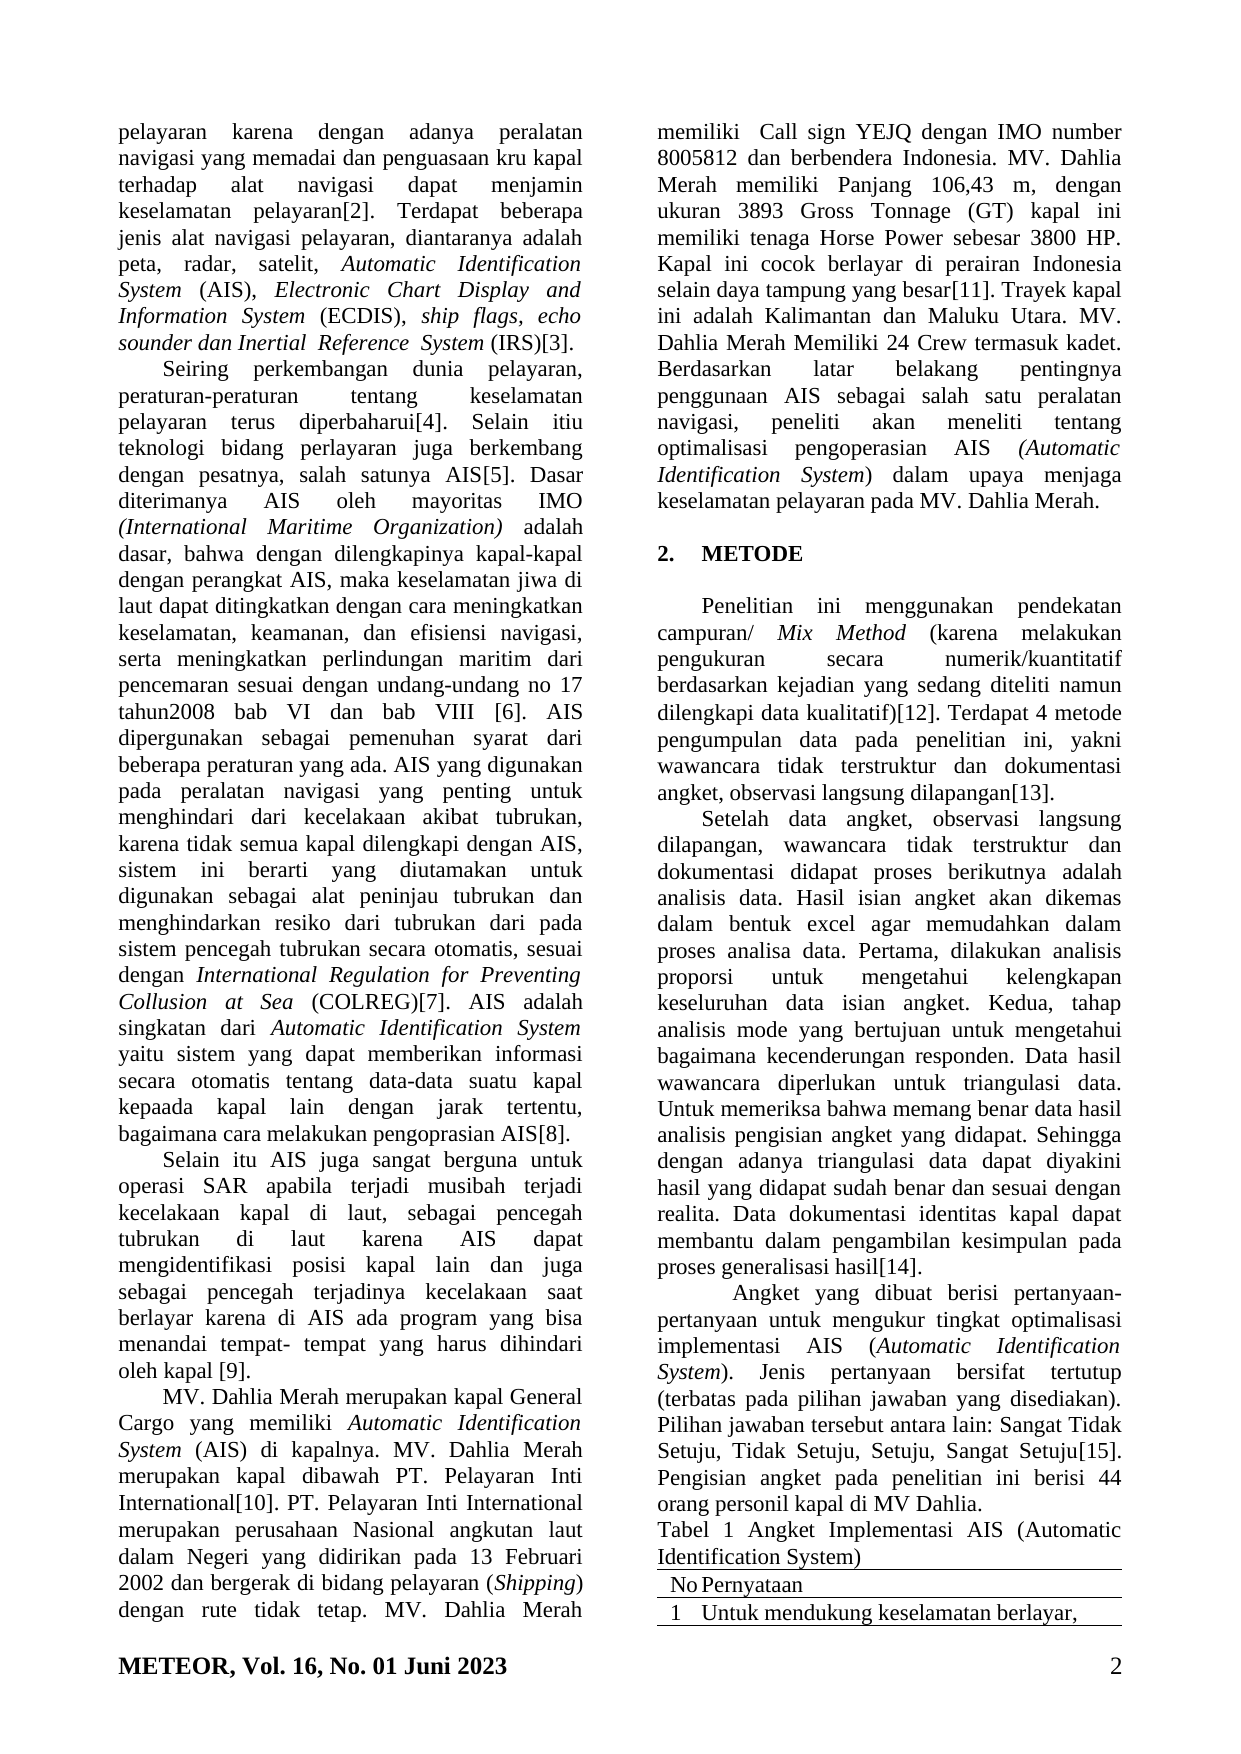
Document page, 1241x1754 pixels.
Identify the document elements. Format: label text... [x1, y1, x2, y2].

table_cell Untuk mendukung keselamatan berlayar, setiap kapal perlu memasang AIS [701, 1598, 1122, 1625]
table_header No [657, 1570, 701, 1597]
text MV. Dahlia Merah merupakan kapal General Cargo yang memiliki Automatic Identification System (AIS) di kapalnya. MV. Dahlia Merah merupakan kapal dibawah PT. Pelayaran Inti International[10]. PT. Pelayaran Inti International merupakan perusahaan Nasional angkutan laut dalam Negeri yang didirikan pada 13 Februari 2002 dan bergerak di bidang pelayaran (Shipping) dengan rute tidak tetap. MV. Dahlia Merah memiliki Call sign YEJQ dengan IMO number 8005812 dan berbendera Indonesia. MV. Dahlia Merah memiliki Panjang 106,43 m, dengan ukuran 3893 Gross Tonnage (GT) kapal ini memiliki tenaga Horse Power sebesar 3800 HP. Kapal ini cocok berlayar di perairan Indonesia selain daya tampung yang besar[11]. Trayek kapal ini adalah Kalimantan dan Maluku Utara. MV. Dahlia Merah Memiliki 24 Crew termasuk kadet. Berdasarkan latar belakang pentingnya penggunaan AIS sebagai salah satu peralatan navigasi, peneliti akan meneliti tentang optimalisasi pengoperasian AIS (Automatic Identification System) dalam upaya menjaga keselamatan pelayaran pada MV. Dahlia Merah. [118, 1383, 583, 1622]
list METODE [657, 540, 1122, 566]
table_cell 1 [657, 1598, 701, 1625]
table_header Pernyataan [701, 1570, 1122, 1597]
text Selain itu AIS juga sangat berguna untuk operasi SAR apabila terjadi musibah terjadi kecelakaan kapal di laut, sebagai pencegah tubrukan di laut karena AIS dapat mengidentifikasi posisi kapal lain dan juga sebagai pencegah terjadinya kecelakaan saat berlayar karena di AIS ada program yang bisa menandai tempat- tempat yang harus dihindari oleh kapal [9]. [118, 1146, 583, 1383]
text MV. Dahlia Merah merupakan kapal General Cargo yang memiliki Automatic Identification System (AIS) di kapalnya. MV. Dahlia Merah merupakan kapal dibawah PT. Pelayaran Inti International[10]. PT. Pelayaran Inti International merupakan perusahaan Nasional angkutan laut dalam Negeri yang didirikan pada 13 Februari 2002 dan bergerak di bidang pelayaran (Shipping) dengan rute tidak tetap. MV. Dahlia Merah memiliki Call sign YEJQ dengan IMO number 8005812 dan berbendera Indonesia. MV. Dahlia Merah memiliki Panjang 106,43 m, dengan ukuran 3893 Gross Tonnage (GT) kapal ini memiliki tenaga Horse Power sebesar 3800 HP. Kapal ini cocok berlayar di perairan Indonesia selain daya tampung yang besar[11]. Trayek kapal ini adalah Kalimantan dan Maluku Utara. MV. Dahlia Merah Memiliki 24 Crew termasuk kadet. Berdasarkan latar belakang pentingnya penggunaan AIS sebagai salah satu peralatan navigasi, peneliti akan meneliti tentang optimalisasi pengoperasian AIS (Automatic Identification System) dalam upaya menjaga keselamatan pelayaran pada MV. Dahlia Merah. [657, 118, 1122, 513]
text Seiring perkembangan dunia pelayaran, peraturan-peraturan tentang keselamatan pelayaran terus diperbaharui[4]. Selain itiu teknologi bidang perlayaran juga berkembang dengan pesatnya, salah satunya AIS[5]. Dasar diterimanya AIS oleh mayoritas IMO (International Maritime Organization) adalah dasar, bahwa dengan dilengkapinya kapal-kapal dengan perangkat AIS, maka keselamatan jiwa di laut dapat ditingkatkan dengan cara meningkatkan keselamatan, keamanan, dan efisiensi navigasi, serta meningkatkan perlindungan maritim dari pencemaran sesuai dengan undang-undang no 17 tahun2008 bab VI dan bab VIII [6]. AIS dipergunakan sebagai pemenuhan syarat dari beberapa peraturan yang ada. AIS yang digunakan pada peralatan navigasi yang penting untuk menghindari dari kecelakaan akibat tubrukan, karena tidak semua kapal dilengkapi dengan AIS, sistem ini berarti yang diutamakan untuk digunakan sebagai alat peninjau tubrukan dan menghindarkan resiko dari tubrukan dari pada sistem pencegah tubrukan secara otomatis, sesuai dengan International Regulation for Preventing Collusion at Sea (COLREG)[7]. AIS adalah singkatan dari Automatic Identification System yaitu sistem yang dapat memberikan informasi secara otomatis tentang data-data suatu kapal kepaada kapal lain dengan jarak tertentu, bagaimana cara melakukan pengoprasian AIS[8]. [118, 355, 583, 1146]
text Penelitian ini menggunakan pendekatan campuran/ Mix Method (karena melakukan pengukuran secara numerik/kuantitatif berdasarkan kejadian yang sedang diteliti namun dilengkapi data kualitatif)[12]. Terdapat 4 metode pengumpulan data pada penelitian ini, yakni wawancara tidak terstruktur dan dokumentasi angket, observasi langsung dilapangan[13]. [657, 592, 1122, 805]
text Setelah data angket, observasi langsung dilapangan, wawancara tidak terstruktur dan dokumentasi didapat proses berikutnya adalah analisis data. Hasil isian angket akan dikemas dalam bentuk excel agar memudahkan dalam proses analisa data. Pertama, dilakukan analisis proporsi untuk mengetahui kelengkapan keseluruhan data isian angket. Kedua, tahap analisis mode yang bertujuan untuk mengetahui bagaimana kecenderungan responden. Data hasil wawancara diperlukan untuk triangulasi data. Untuk memeriksa bahwa memang benar data hasil analisis pengisian angket yang didapat. Sehingga dengan adanya triangulasi data dapat diyakini hasil yang didapat sudah benar dan sesuai dengan realita. Data dokumentasi identitas kapal dapat membantu dalam pengambilan kesimpulan pada proses generalisasi hasil[14]. [657, 805, 1122, 1279]
text Tabel 1 Angket Implementasi AIS (Automatic Identification System) [657, 1517, 1122, 1569]
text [118, 118, 583, 355]
text Angket yang dibuat berisi pertanyaan-pertanyaan untuk mengukur tingkat optimalisasi implementasi AIS (Automatic Identification System). Jenis pertanyaan bersifat tertutup (terbatas pada pilihan jawaban yang disediakan). Pilihan jawaban tersebut antara lain: Sangat Tidak Setuju, Tidak Setuju, Setuju, Sangat Setuju[15]. Pengisian angket pada penelitian ini berisi 44 orang personil kapal di MV Dahlia. [657, 1279, 1122, 1517]
